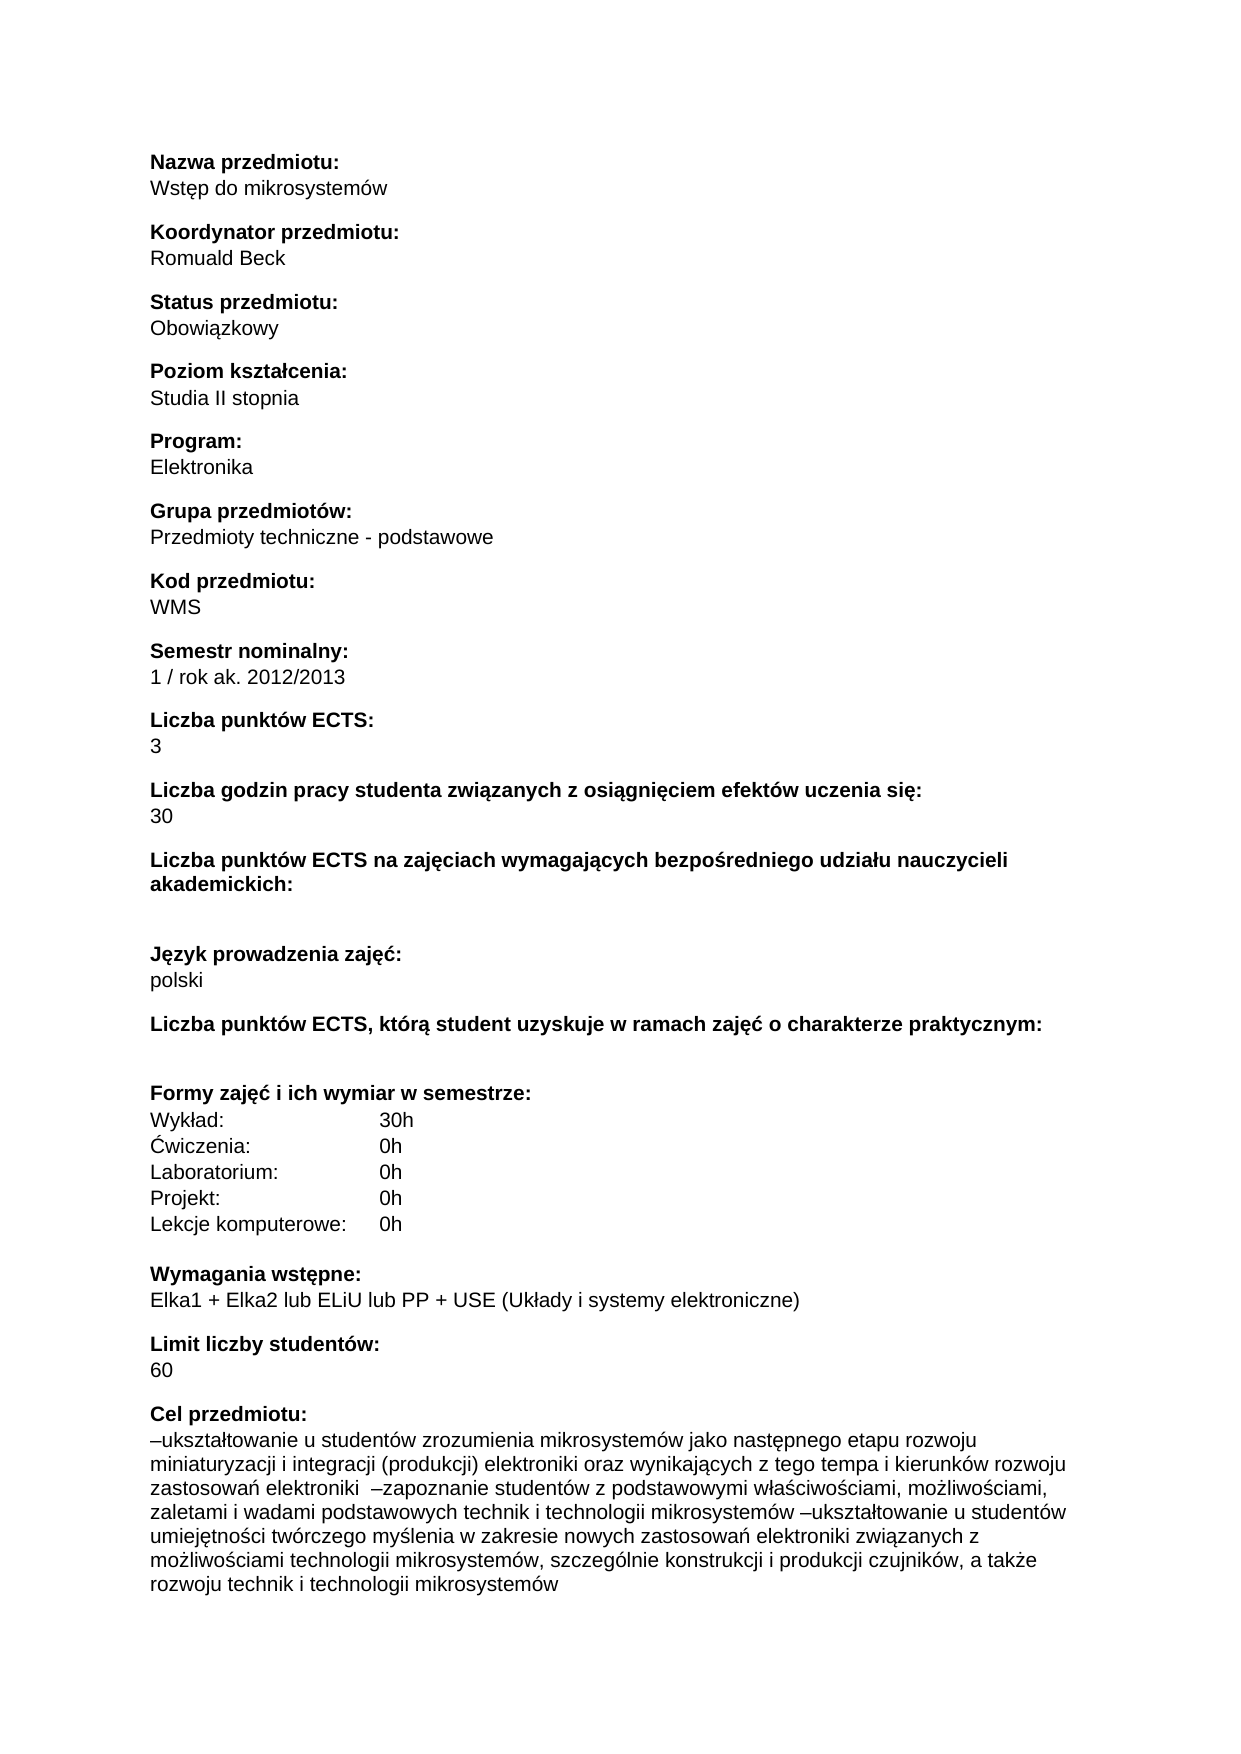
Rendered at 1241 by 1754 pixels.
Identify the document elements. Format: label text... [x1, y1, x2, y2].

text Kod przedmiotu: [150, 569, 1090, 593]
table_cell Laboratorium: [140, 1160, 367, 1184]
text Grupa przedmiotów: [150, 499, 1090, 523]
table_cell 0h [369, 1210, 597, 1236]
text Studia II stopnia [150, 385, 1090, 409]
table_cell 0h [369, 1158, 597, 1184]
table_cell Projekt: [140, 1186, 367, 1210]
table_cell 0h [369, 1132, 597, 1158]
text 30 [150, 804, 1090, 828]
text Elektronika [150, 455, 1090, 479]
text Wstęp do mikrosystemów [150, 176, 1090, 200]
table_header Wykład: [140, 1108, 367, 1132]
text Język prowadzenia zajęć: [150, 942, 1090, 966]
text polski [150, 968, 1090, 992]
text WMS [150, 595, 1090, 619]
text Liczba punktów ECTS, którą student uzyskuje w ramach zajęć o charakterze praktycznym: [150, 1011, 1090, 1035]
text 3 [150, 734, 1090, 758]
text Romuald Beck [150, 246, 1090, 270]
text Semestr nominalny: [150, 638, 1090, 662]
text Wymagania wstępne: [150, 1262, 1090, 1286]
text Poziom kształcenia: [150, 359, 1090, 383]
text Liczba godzin pracy studenta związanych z osiągnięciem efektów uczenia się: [150, 778, 1090, 802]
text Cel przedmiotu: [150, 1402, 1090, 1426]
text Program: [150, 429, 1090, 453]
text Formy zajęć i ich wymiar w semestrze: [150, 1081, 1090, 1105]
text –ukształtowanie u studentów zrozumienia mikrosystemów jako następnego etapu rozwoju miniaturyzacji i integracji (produkcji) elektroniki oraz wynikających z tego tempa i kierunków rozwoju zastosowań elektroniki –zapoznanie studentów z podstawowymi właściwościami, możliwościami, zaletami i wadami podstawowych technik i technologii mikrosystemów –ukształtowanie u studentów umiejętności twórczego myślenia w zakresie nowych zastosowań elektroniki związanych z możliwościami technologii mikrosystemów, szczególnie konstrukcji i produkcji czujników, a także rozwoju technik i technologii mikrosystemów [150, 1428, 1090, 1595]
text Koordynator przedmiotu: [150, 220, 1090, 244]
table_cell Lekcje komputerowe: [140, 1212, 367, 1236]
text 60 [150, 1358, 1090, 1382]
text Przedmioty techniczne - podstawowe [150, 525, 1090, 549]
text Liczba punktów ECTS na zajęciach wymagających bezpośredniego udziału nauczycieli akademickich: [150, 848, 1090, 896]
table_header 30h [369, 1108, 597, 1132]
text Liczba punktów ECTS: [150, 708, 1090, 732]
text Obowiązkowy [150, 316, 1090, 339]
text 1 / rok ak. 2012/2013 [150, 664, 1090, 688]
text Elka1 + Elka2 lub ELiU lub PP + USE (Układy i systemy elektroniczne) [150, 1288, 1090, 1312]
text Limit liczby studentów: [150, 1332, 1090, 1356]
table_cell 0h [369, 1184, 597, 1210]
text Status przedmiotu: [150, 289, 1090, 313]
table_cell Ćwiczenia: [140, 1134, 367, 1158]
text Nazwa przedmiotu: [150, 150, 1090, 174]
